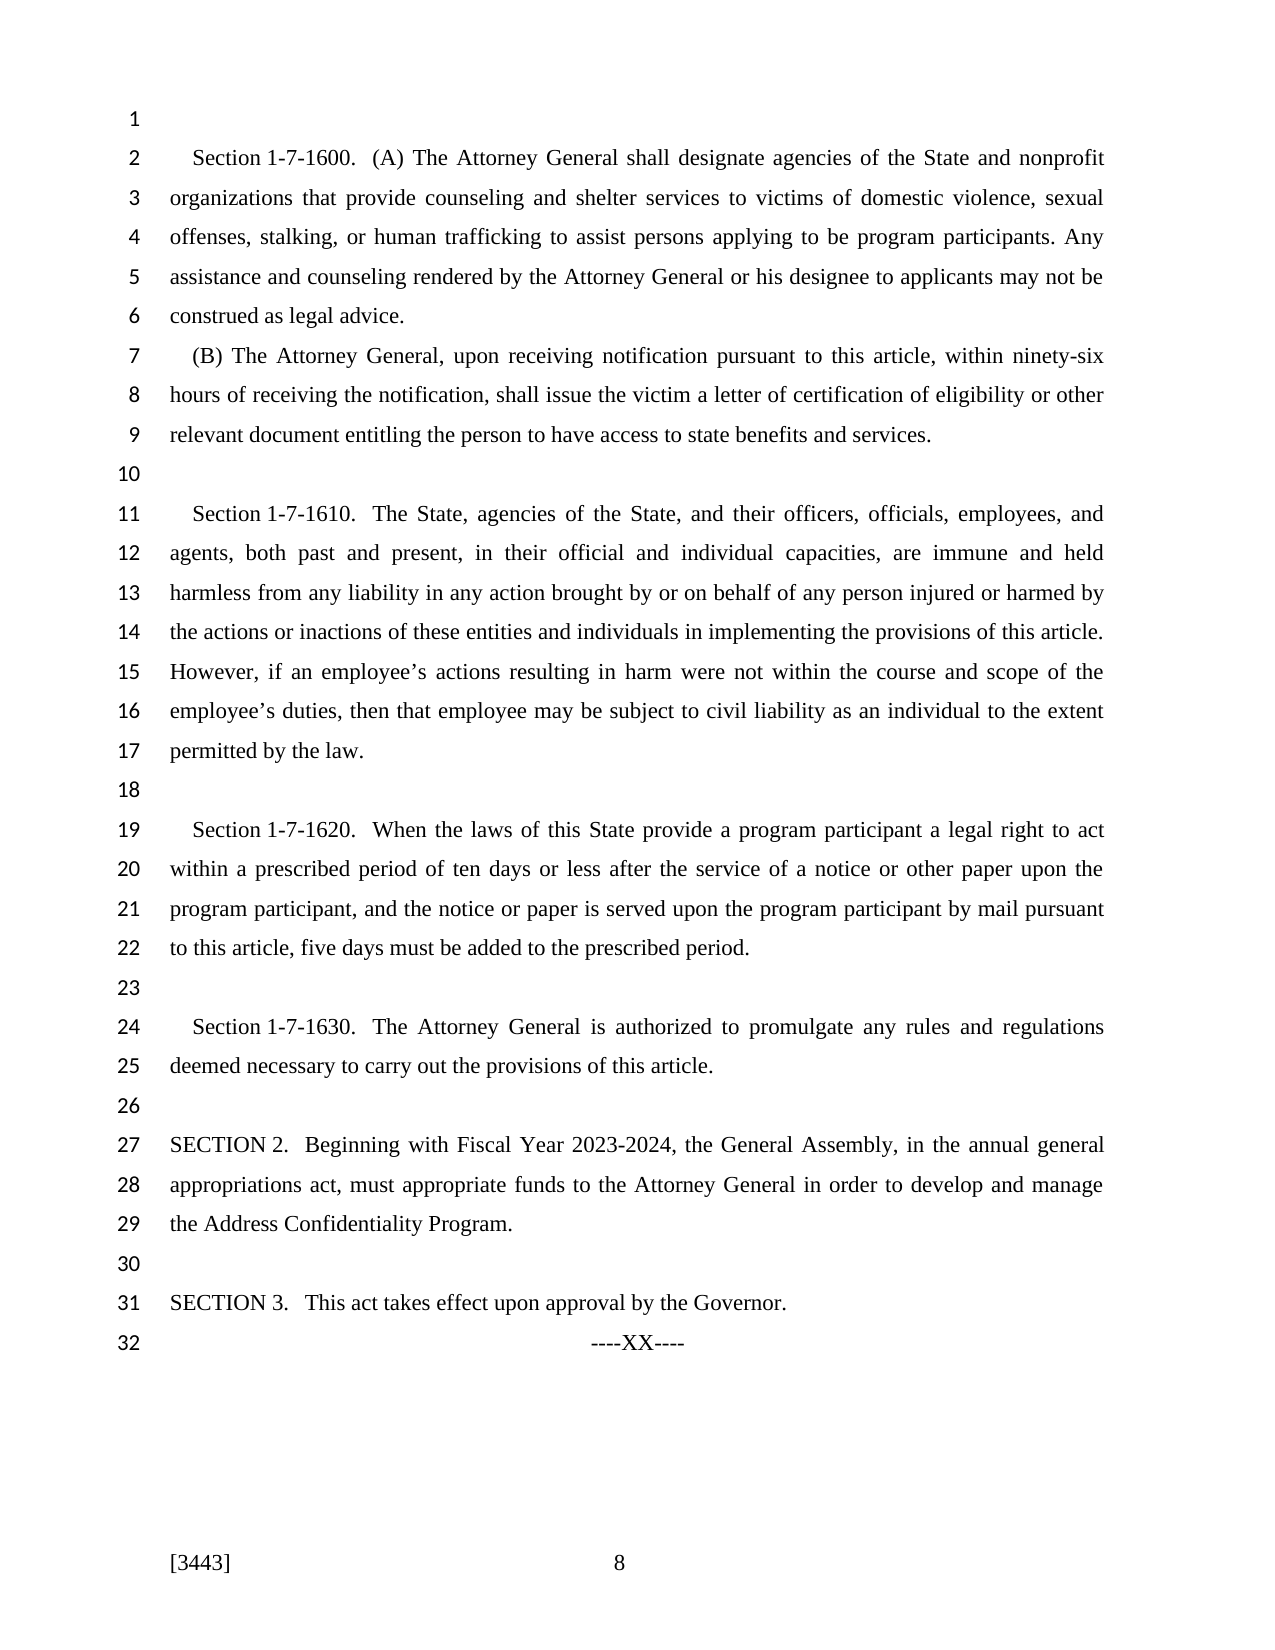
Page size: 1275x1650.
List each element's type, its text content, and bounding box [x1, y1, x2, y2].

text Section 1-7-1600. (A) The Attorney General shall designate agencies of the State and nonprofit organizations that provide counseling and shelter services to victims of domestic violence, sexual offenses, stalking, or human trafficking to assist persons applying to be program participants. Any assistance and counseling rendered by the Attorney General or his designee to applicants may not be construed as legal advice. [169, 144, 1106, 329]
text Section 1-7-1630. The Attorney General is authorized to promulgate any rules and regulations deemed necessary to carry out the provisions of this article. [169, 1013, 1106, 1079]
text SECTION 2. Beginning with Fiscal Year 2023-2024, the General Assembly, in the annual general appropriations act, must appropriate funds to the Attorney General in order to develop and manage the Address Confidentiality Program. [169, 1131, 1106, 1237]
text SECTION 3. This act takes effect upon approval by the Governor. [169, 1289, 1106, 1316]
text Section 1-7-1610. The State, agencies of the State, and their officers, officials, employees, and agents, both past and present, in their official and individual capacities, are immune and held harmless from any liability in any action brought by or on behalf of any person injured or harmed by the actions or inactions of these entities and individuals in implementing the provisions of this article. However, if an employee’s actions resulting in harm were not within the course and scope of the employee’s duties, then that employee may be subject to civil liability as an individual to the extent permitted by the law. [169, 500, 1106, 763]
text Section 1-7-1620. When the laws of this State provide a program participant a legal right to act within a prescribed period of ten days or less after the service of a notice or other paper upon the program participant, and the notice or paper is served upon the program participant by mail pursuant to this article, five days must be added to the prescribed period. [169, 816, 1106, 960]
text (B) The Attorney General, upon receiving notification pursuant to this article, within ninety-six hours of receiving the notification, shall issue the victim a letter of certification of eligibility or other relevant document entitling the person to have access to state benefits and services. [169, 342, 1106, 447]
text ----XX---- [169, 1329, 1106, 1355]
